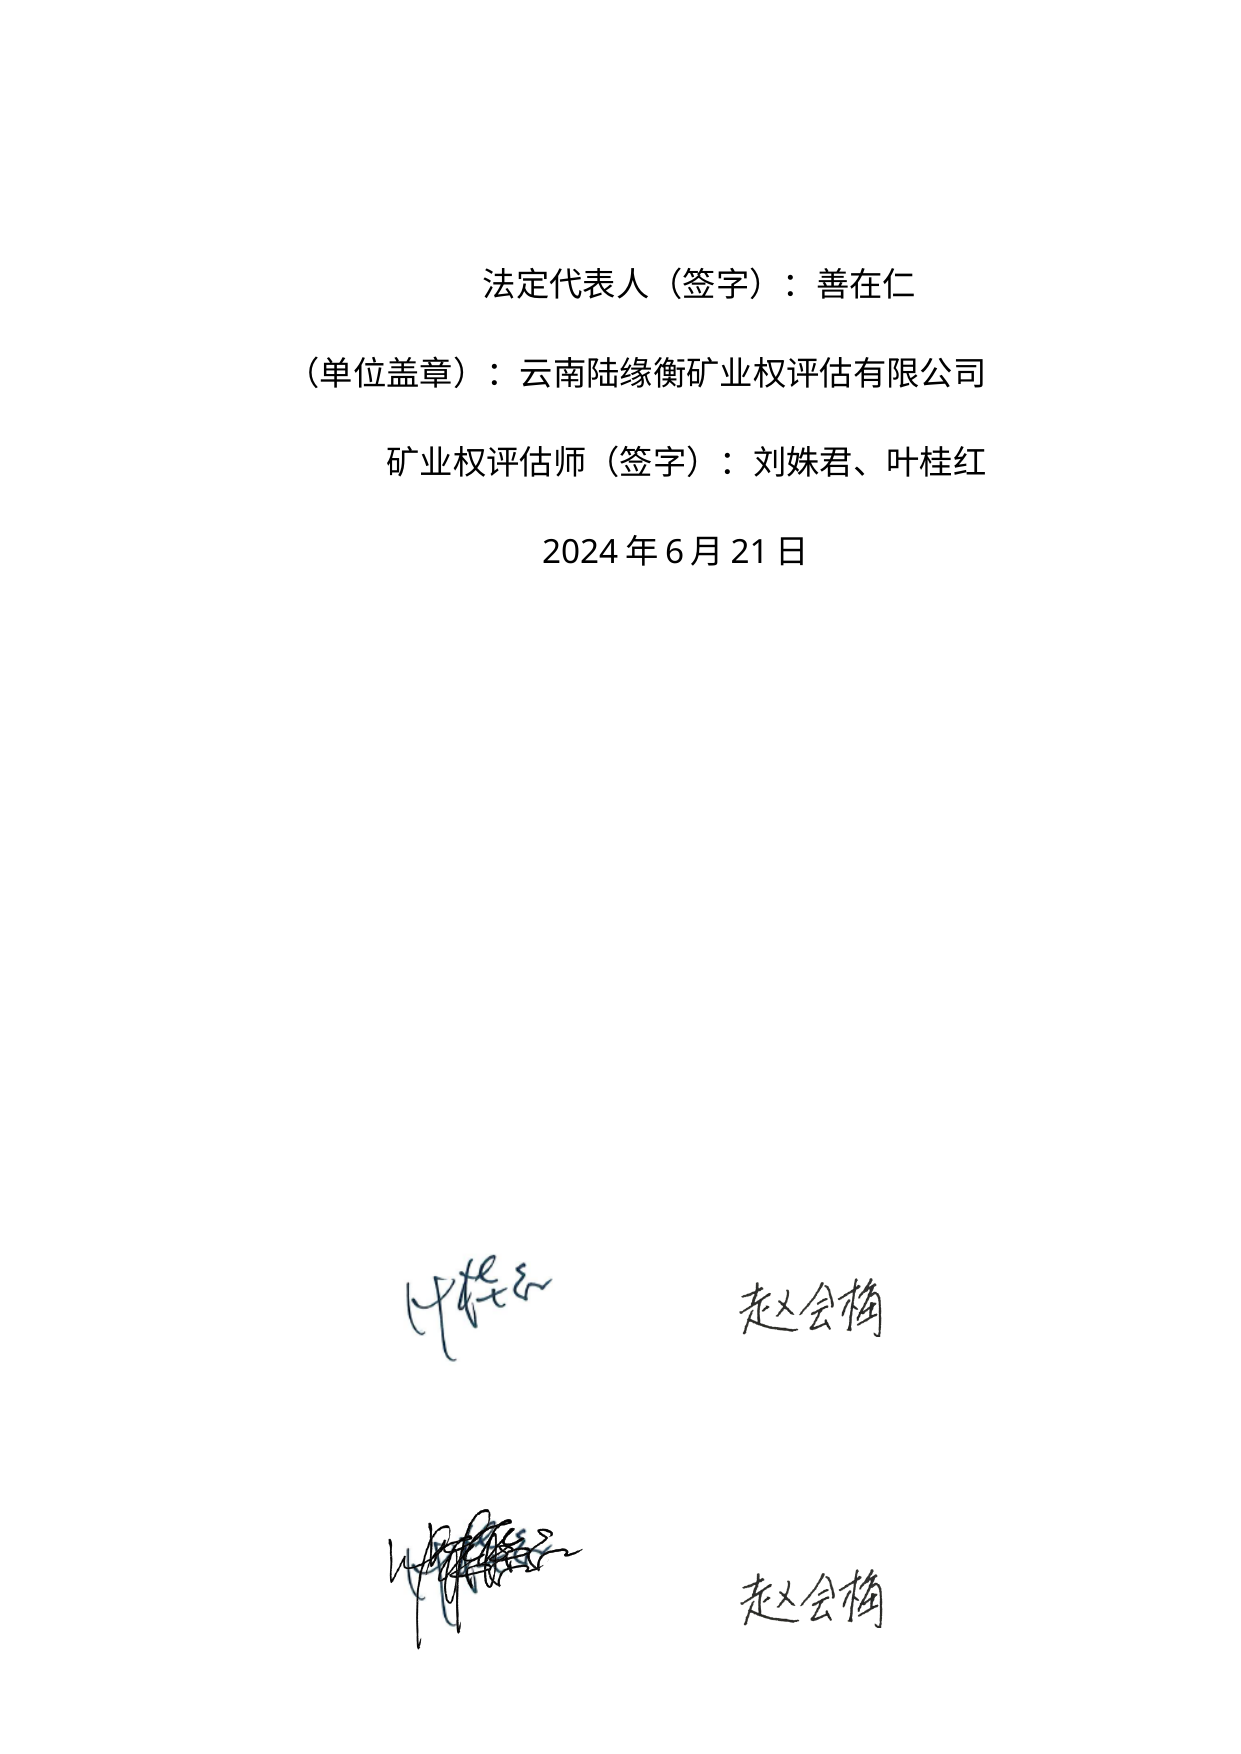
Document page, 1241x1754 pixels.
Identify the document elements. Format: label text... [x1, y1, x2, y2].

picture [727, 1271, 888, 1337]
text 法定代表人（签字）：善在仁 [187, 250, 986, 315]
picture [728, 1562, 889, 1628]
picture [379, 1507, 585, 1652]
text 矿业权评估师（签字）：刘姝君、叶桂红 [187, 428, 986, 493]
text 2024年6月21日 [187, 517, 986, 582]
text （单位盖章）：云南陆缘衡矿业权评估有限公司 [187, 339, 986, 404]
picture [379, 1250, 568, 1368]
